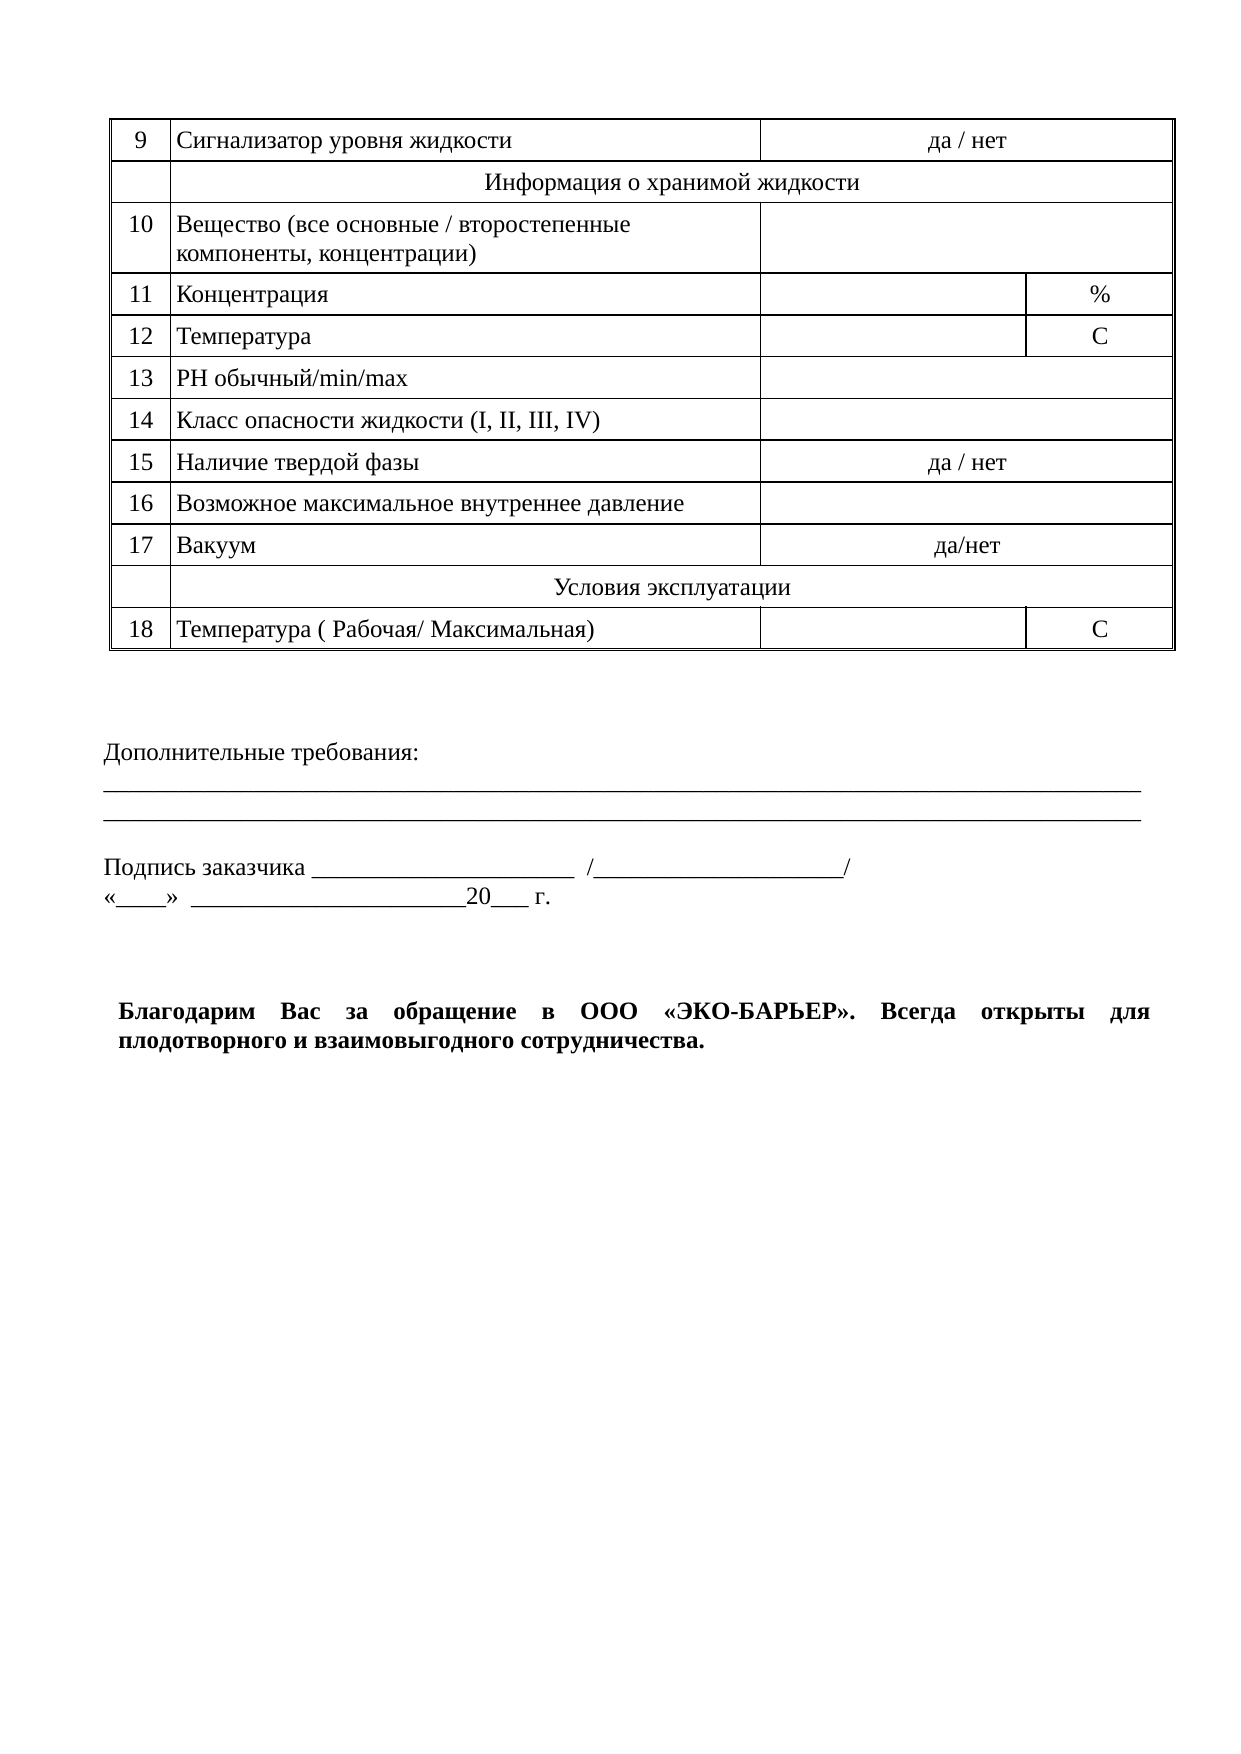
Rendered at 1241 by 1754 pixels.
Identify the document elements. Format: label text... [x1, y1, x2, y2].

table_cell Вакуум [171, 525, 760, 564]
text «____» ______________________20___ г. [103, 881, 1152, 910]
table_cell [761, 483, 1172, 523]
table_cell 13 [112, 357, 170, 397]
table_cell 16 [112, 483, 170, 523]
table_cell Сигнализатор уровня жидкости [171, 120, 760, 160]
table_cell 11 [112, 274, 170, 314]
table_cell [761, 357, 1172, 397]
table_cell С [1027, 316, 1172, 356]
text Дополнительные требования: ______________________________________________________________________________________________________________________________________________________________________ [103, 737, 1152, 824]
table_cell Условия эксплуатации [171, 566, 1172, 606]
table_cell 14 [112, 399, 170, 439]
text Благодарим Вас за обращение в ООО «ЭКО-БАРЬЕР». Всегда открыты для плодотворного и взаимовыгодного сотрудничества. [118, 996, 1152, 1054]
table_cell [761, 203, 1172, 272]
table_cell Наличие твердой фазы [171, 441, 760, 481]
table_cell 15 [112, 441, 170, 481]
text Подпись заказчика _____________________ /____________________/ [103, 852, 1152, 881]
table_cell да/нет [761, 525, 1172, 564]
table_cell [761, 274, 1025, 314]
table_cell Температура ( Рабочая/ Максимальная) [171, 608, 760, 648]
table_cell [112, 566, 170, 606]
table_cell 9 [112, 120, 170, 160]
table_cell Вещество (все основные / второстепенные компоненты, концентрации) [171, 203, 760, 272]
table_cell [761, 399, 1172, 439]
table_cell 18 [112, 608, 170, 648]
table_cell 10 [112, 203, 170, 272]
table_cell [761, 608, 1025, 648]
table_cell да / нет [761, 441, 1172, 481]
table_cell да / нет [761, 120, 1172, 160]
table_cell С [1027, 608, 1172, 648]
table_cell 12 [112, 316, 170, 356]
table_cell Температура [171, 316, 760, 356]
table_cell Возможное максимальное внутреннее давление [171, 483, 760, 523]
table_cell [761, 316, 1025, 356]
table_cell 17 [112, 525, 170, 564]
table_cell Класс опасности жидкости (I, II, III, IV) [171, 399, 760, 439]
table_cell Концентрация [171, 274, 760, 314]
table_cell Информация о хранимой жидкости [171, 162, 1172, 202]
table_cell % [1027, 274, 1172, 314]
table_cell [112, 162, 170, 202]
table_cell РН обычный/min/max [171, 357, 760, 397]
